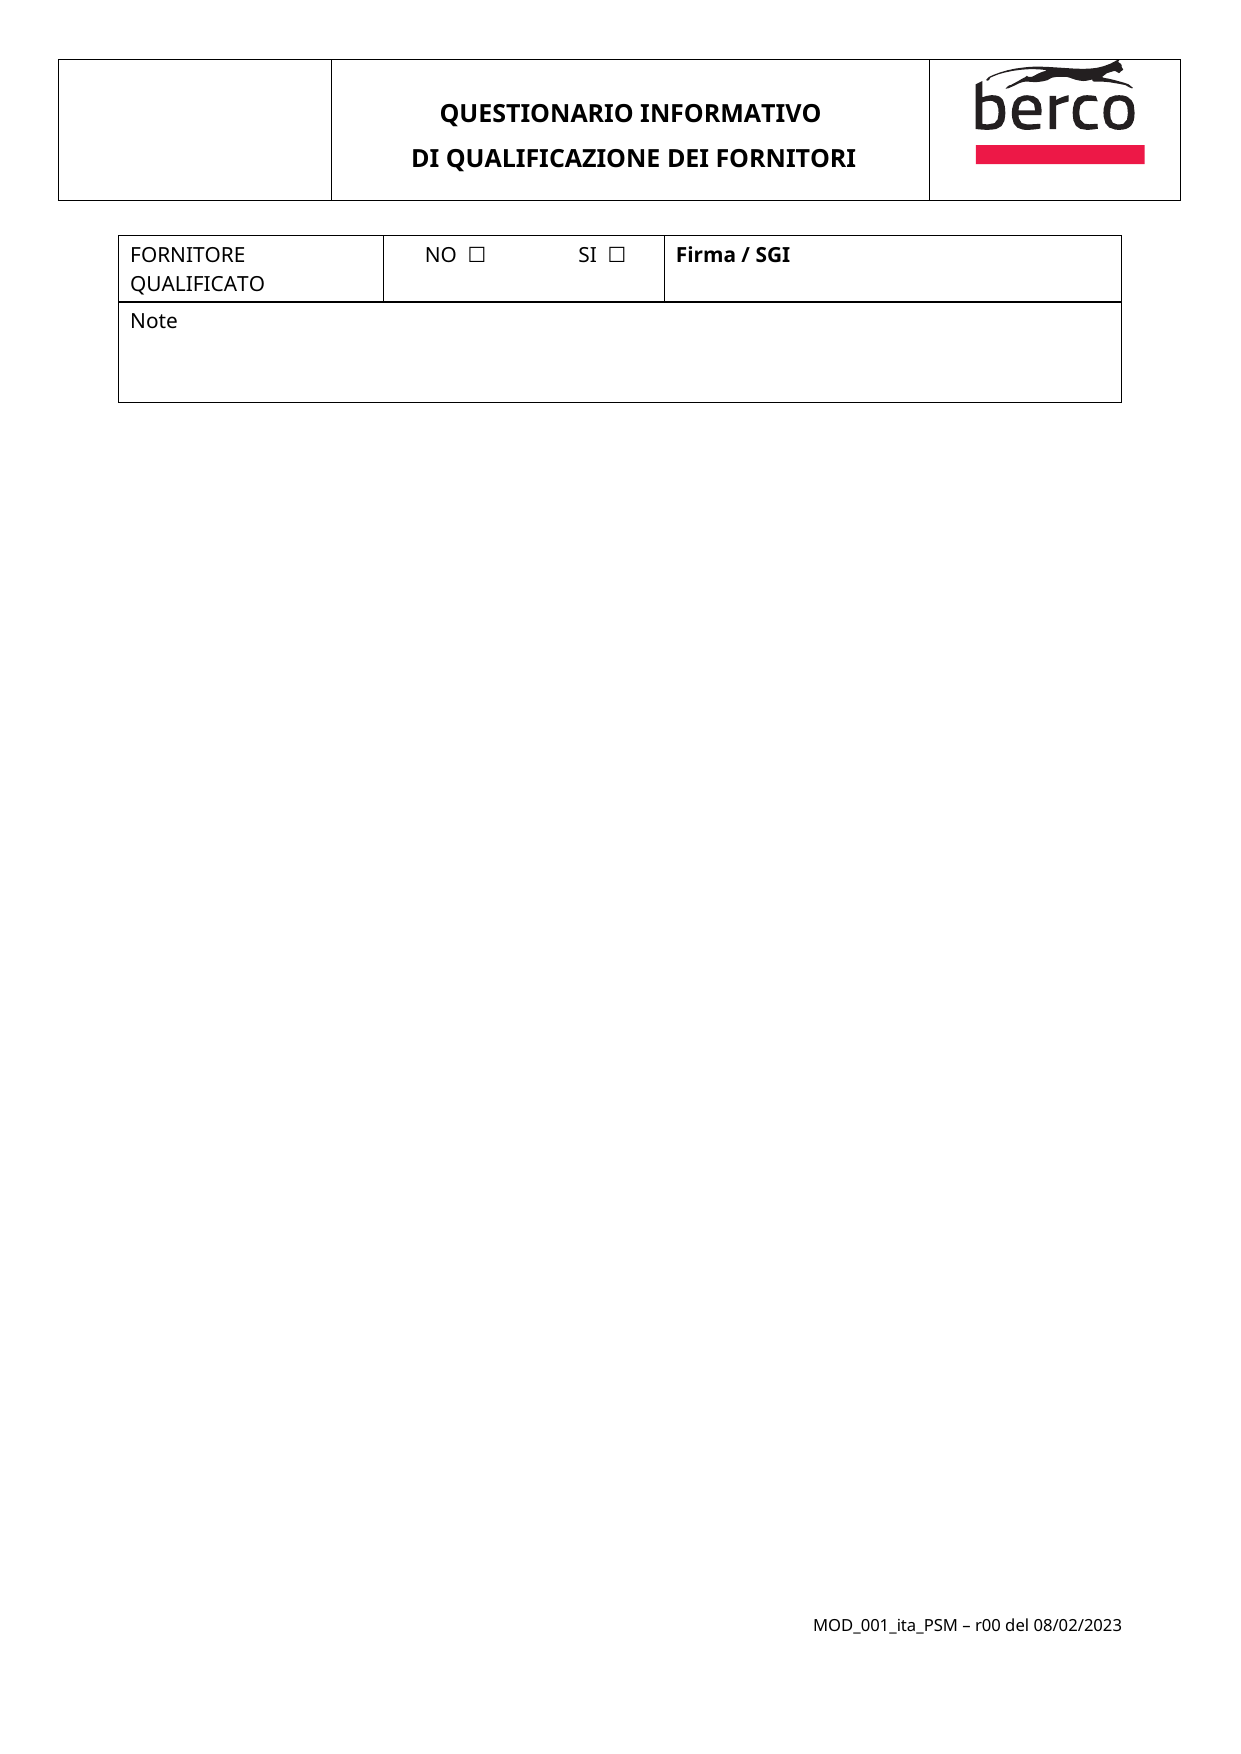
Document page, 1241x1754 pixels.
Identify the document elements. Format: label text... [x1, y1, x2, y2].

table_cell FORNITORE QUALIFICATO [119, 236, 383, 301]
table_cell Firma / SGI [665, 236, 1121, 301]
table_cell Note [119, 303, 1121, 402]
table_cell NO SI [384, 236, 664, 301]
